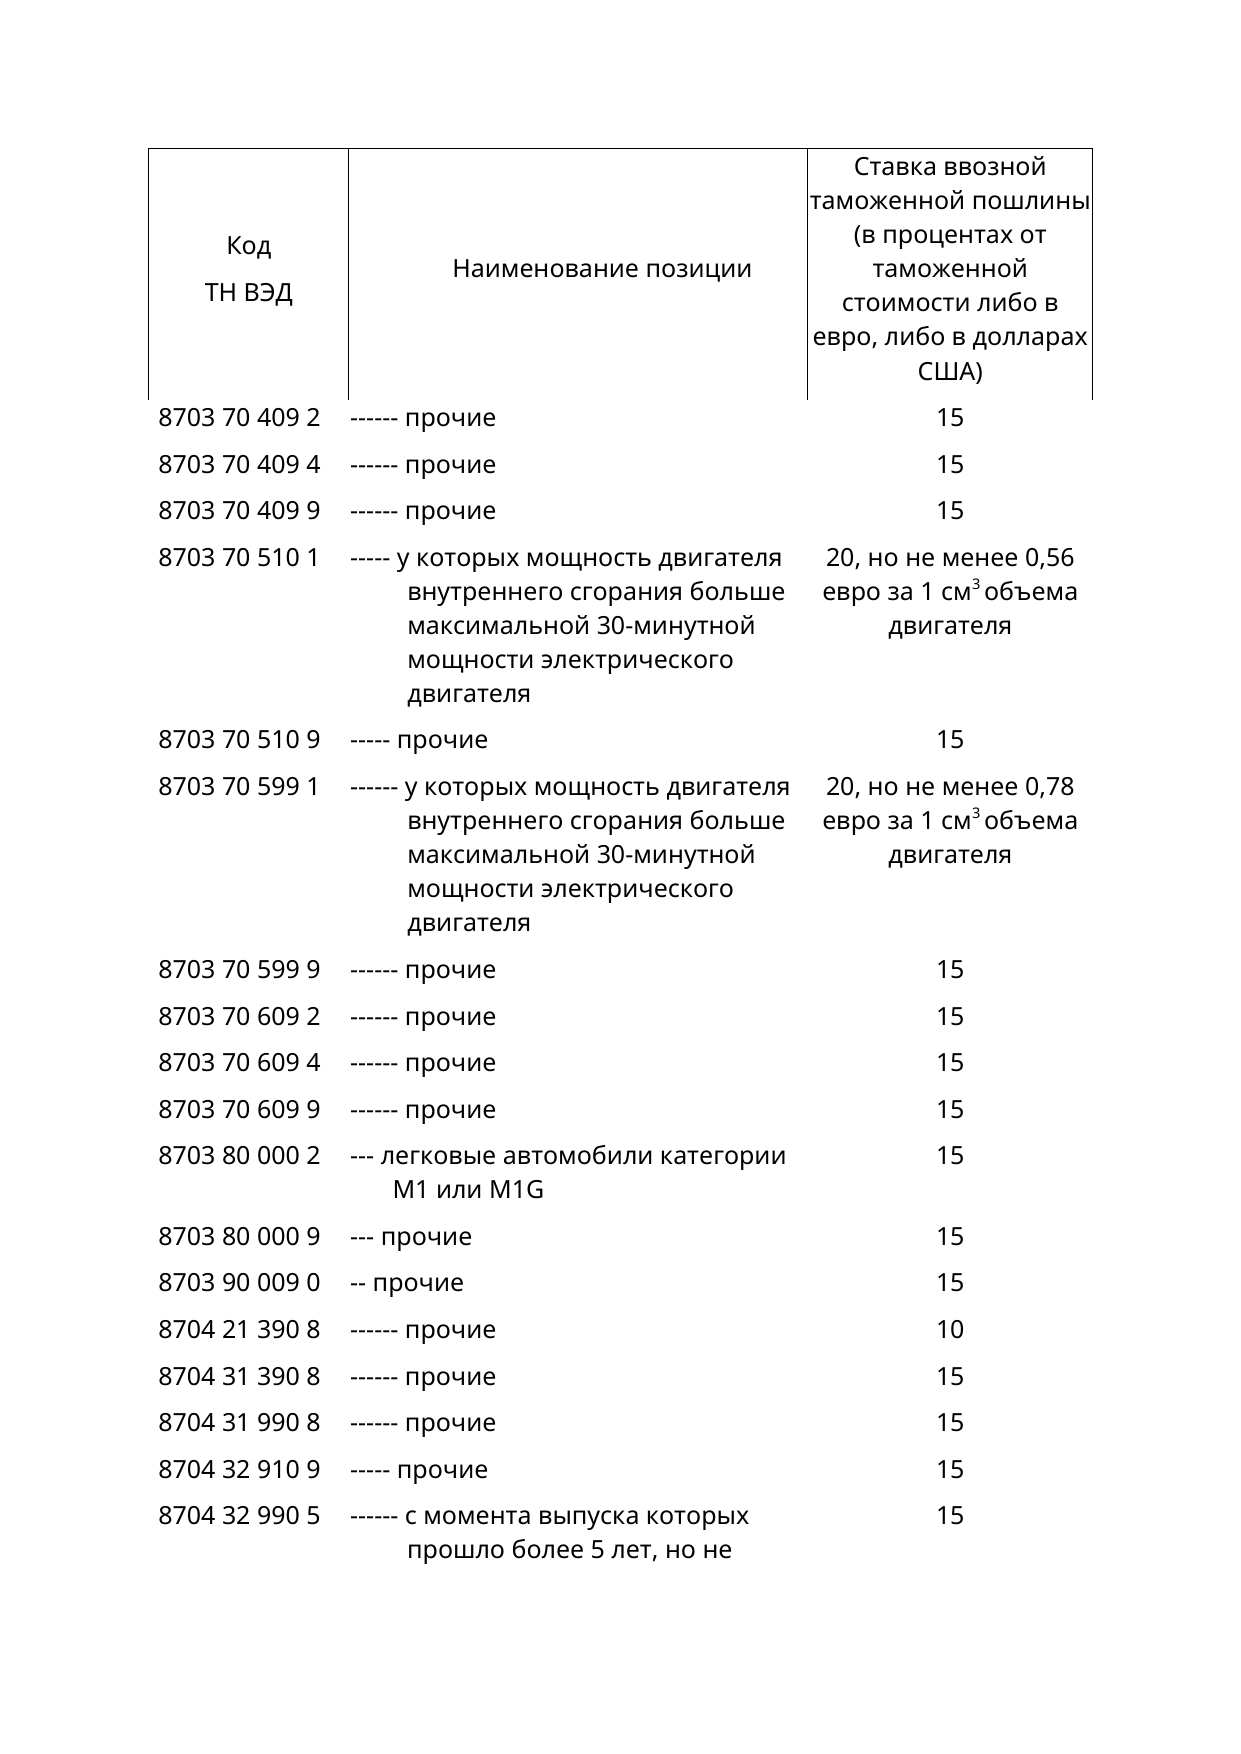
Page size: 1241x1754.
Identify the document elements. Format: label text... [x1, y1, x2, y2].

table_cell 8703 70 609 2 [148, 998, 349, 1045]
table_cell 15 [808, 1405, 1092, 1451]
table_cell 15 [808, 446, 1092, 493]
table_cell 8703 90 009 0 [148, 1265, 349, 1312]
table_cell ------ прочие [349, 1091, 808, 1138]
table_cell 15 [808, 722, 1092, 769]
table_cell --- легковые автомобили категории M1 или M1G [349, 1138, 808, 1218]
table_cell 10 [808, 1312, 1092, 1358]
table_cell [349, 1498, 808, 1566]
table_cell 8703 70 609 4 [148, 1045, 349, 1091]
table_cell 15 [808, 1358, 1092, 1405]
table_cell ------ прочие [349, 1405, 808, 1451]
table_cell ----- прочие [349, 722, 808, 769]
table_cell ------ прочие [349, 1312, 808, 1358]
table_cell 8704 32 910 9 [148, 1451, 349, 1498]
table_header Ставка ввозной таможенной пошлины (в процентах от таможенной стоимости либо в евро, либо в долларах США) [808, 149, 1092, 400]
table_cell 8703 70 409 2 [148, 400, 349, 446]
table_cell ------ прочие [349, 1045, 808, 1091]
table_cell 15 [808, 400, 1092, 446]
table_cell 15 [808, 1219, 1092, 1265]
table_cell 15 [808, 1138, 1092, 1218]
table_cell 15 [808, 1451, 1092, 1498]
table_cell ------ у которых мощность двигателя внутреннего сгорания больше максимальной 30-минутной мощности электрического двигателя [349, 769, 808, 952]
table_cell 8703 80 000 2 [148, 1138, 349, 1218]
table_cell 8704 31 390 8 [148, 1358, 349, 1405]
table_cell ------ прочие [349, 998, 808, 1045]
table_cell 15 [808, 1498, 1092, 1566]
table_cell 20, но не менее 0,78 евро за 1 см3 объема двигателя [808, 769, 1092, 952]
table_cell 15 [808, 952, 1092, 998]
table_cell ------ прочие [349, 400, 808, 446]
table_cell ------ прочие [349, 493, 808, 539]
table_cell 15 [808, 1265, 1092, 1312]
table_cell 8703 70 510 1 [148, 539, 349, 722]
table_header Код ТН ВЭД [149, 149, 348, 400]
table_cell 15 [808, 493, 1092, 539]
table_cell 8703 70 409 4 [148, 446, 349, 493]
table_header Наименование позиции [349, 149, 807, 400]
table_cell ----- прочие [349, 1451, 808, 1498]
table_cell 20, но не менее 0,56 евро за 1 см3 объема двигателя [808, 539, 1092, 722]
table_cell ----- у которых мощность двигателя внутреннего сгорания больше максимальной 30-минутной мощности электрического двигателя [349, 539, 808, 722]
table_cell 15 [808, 1045, 1092, 1091]
table_cell 8703 70 510 9 [148, 722, 349, 769]
table_cell 8703 80 000 9 [148, 1219, 349, 1265]
table_cell 8703 70 609 9 [148, 1091, 349, 1138]
table_cell ------ прочие [349, 446, 808, 493]
table_cell 8703 70 599 1 [148, 769, 349, 952]
table_cell 8704 32 990 5 [148, 1498, 349, 1566]
table_cell -- прочие [349, 1265, 808, 1312]
table_cell ------ прочие [349, 1358, 808, 1405]
table_cell --- прочие [349, 1219, 808, 1265]
table_cell 8703 70 599 9 [148, 952, 349, 998]
table_cell 8703 70 409 9 [148, 493, 349, 539]
table_cell 8704 21 390 8 [148, 1312, 349, 1358]
table_cell 8704 31 990 8 [148, 1405, 349, 1451]
table_cell ------ прочие [349, 952, 808, 998]
table_cell 15 [808, 1091, 1092, 1138]
table_cell 15 [808, 998, 1092, 1045]
